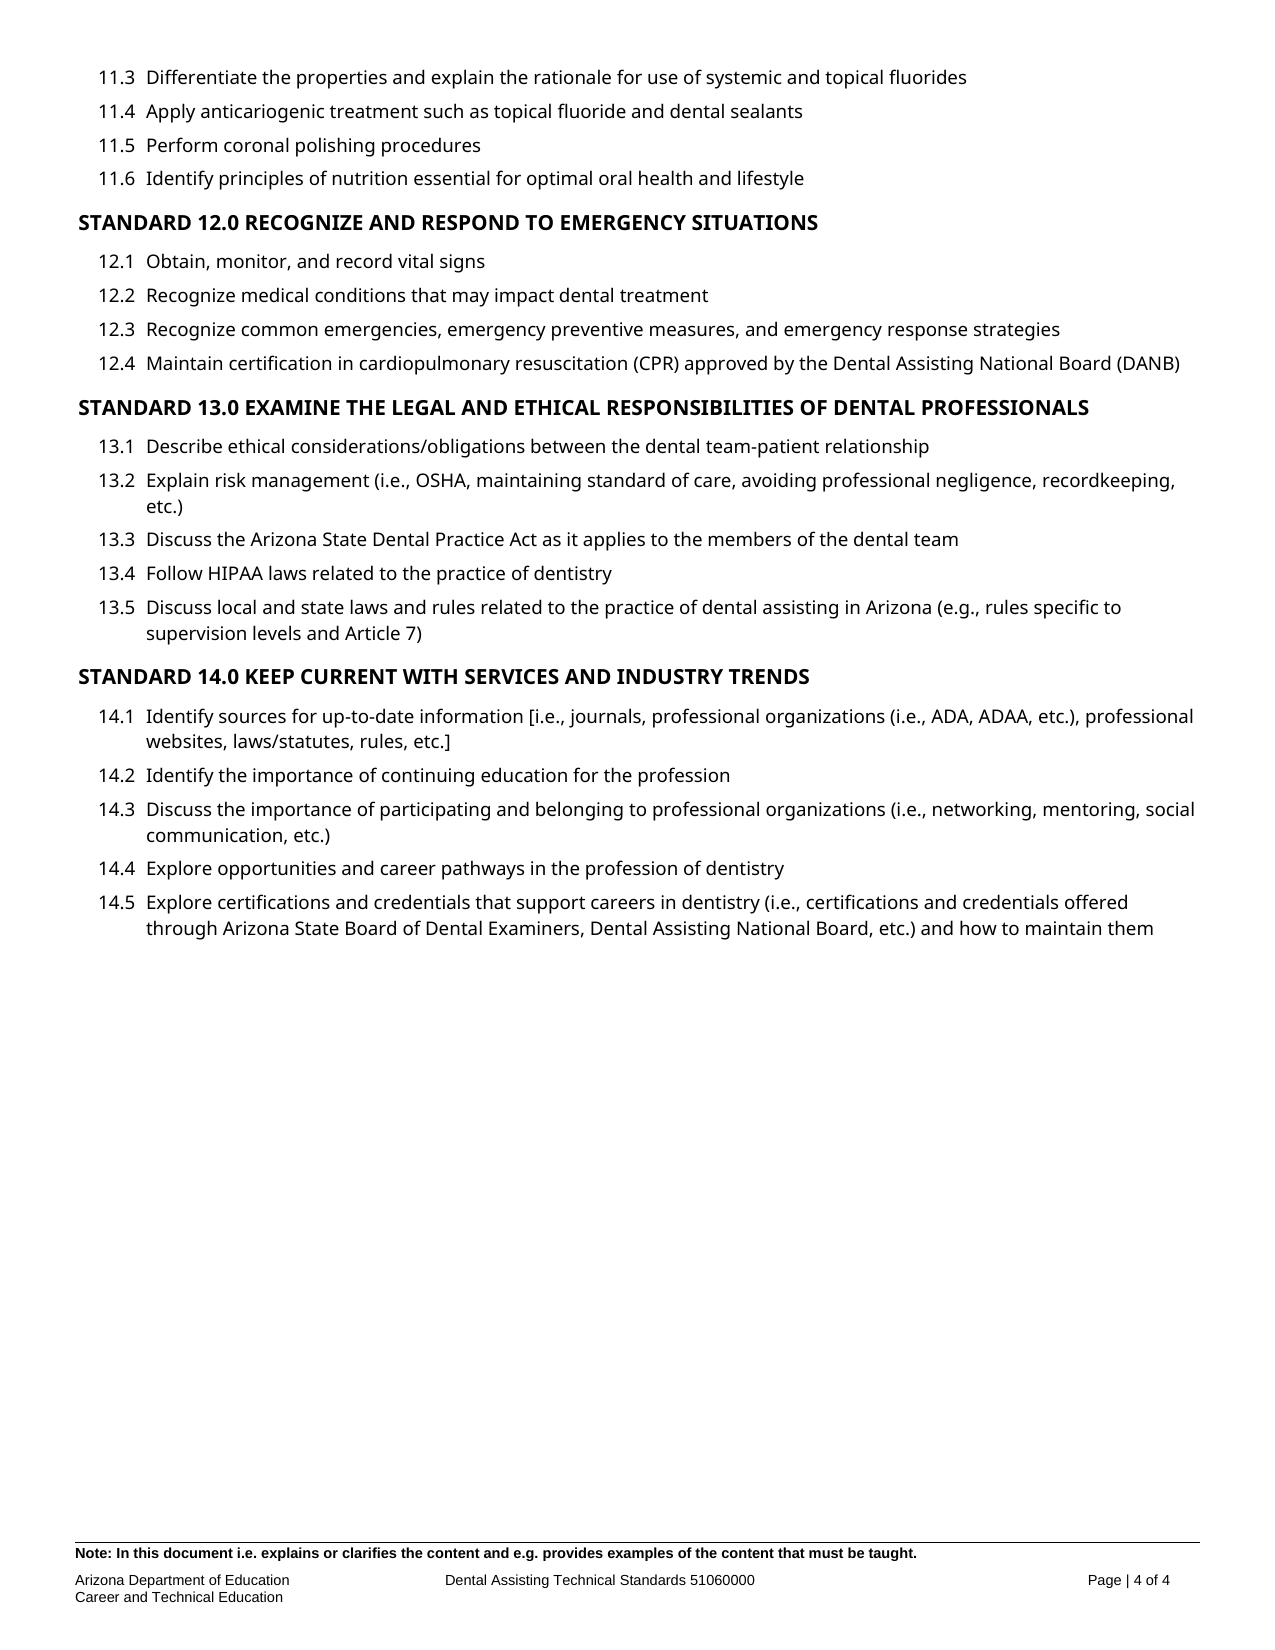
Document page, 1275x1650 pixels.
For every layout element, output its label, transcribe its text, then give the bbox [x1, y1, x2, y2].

table_cell Discuss local and state laws and rules related to the practice of dental assisting in Arizona (e.g., rules specific to supervision levels and Article 7) [138, 590, 1200, 650]
table_cell 13.4 [75, 556, 138, 590]
table_cell Explore certifications and credentials that support careers in dentistry (i.e., certifications and credentials offered through Arizona State Board of Dental Examiners, Dental Assisting National Board, etc.) and how to maintain them [138, 885, 1200, 945]
table_cell Discuss the Arizona State Dental Practice Act as it applies to the members of the dental team [138, 523, 1200, 556]
table_cell Follow HIPAA laws related to the practice of dentistry [138, 556, 1200, 590]
table_cell Recognize common emergencies, emergency preventive measures, and emergency response strategies [138, 313, 1200, 346]
table_cell 13.1 [75, 429, 138, 463]
table_cell STANDARD 13.0 EXAMINE THE LEGAL AND ETHICAL RESPONSIBILITIES OF DENTAL PROFESSIONALS [75, 380, 1200, 429]
table_cell Maintain certification in cardiopulmonary resuscitation (CPR) approved by the Dental Assisting National Board (DANB) [138, 346, 1200, 380]
table_cell Describe ethical considerations/obligations between the dental team-patient relationship [138, 429, 1200, 463]
table_cell 11.4 [75, 94, 138, 128]
table_cell 14.2 [75, 758, 138, 792]
table_cell 14.1 [75, 699, 138, 758]
table_cell STANDARD 14.0 KEEP CURRENT WITH SERVICES AND INDUSTRY TRENDS [75, 650, 1200, 699]
table_cell Identify sources for up-to-date information [i.e., journals, professional organizations (i.e., ADA, ADAA, etc.), professional websites, laws/statutes, rules, etc.] [138, 699, 1200, 758]
table_cell Differentiate the properties and explain the rationale for use of systemic and topical fluorides [138, 60, 1200, 94]
table_cell Identify the importance of continuing education for the profession [138, 758, 1200, 792]
table_cell 12.4 [75, 346, 138, 380]
table_cell Discuss the importance of participating and belonging to professional organizations (i.e., networking, mentoring, social communication, etc.) [138, 792, 1200, 852]
table_cell 13.2 [75, 463, 138, 523]
table_cell 12.3 [75, 313, 138, 346]
table_cell 12.1 [75, 245, 138, 278]
table_cell 13.3 [75, 523, 138, 556]
table_cell 13.5 [75, 590, 138, 650]
table_cell Explore opportunities and career pathways in the profession of dentistry [138, 852, 1200, 885]
table_cell Recognize medical conditions that may impact dental treatment [138, 279, 1200, 312]
table_cell 12.2 [75, 279, 138, 312]
table_cell 11.6 [75, 162, 138, 195]
table_cell Obtain, monitor, and record vital signs [138, 245, 1200, 278]
table_cell Explain risk management (i.e., OSHA, maintaining standard of care, avoiding professional negligence, recordkeeping, etc.) [138, 463, 1200, 523]
table_cell STANDARD 12.0 RECOGNIZE AND RESPOND TO EMERGENCY SITUATIONS [75, 195, 1200, 245]
table_cell 14.4 [75, 852, 138, 885]
table_cell Perform coronal polishing procedures [138, 128, 1200, 162]
table_cell Apply anticariogenic treatment such as topical fluoride and dental sealants [138, 94, 1200, 128]
table_cell 11.5 [75, 128, 138, 162]
table_cell 11.3 [75, 60, 138, 94]
table_cell 14.5 [75, 885, 138, 945]
table_cell 14.3 [75, 792, 138, 852]
table_cell Identify principles of nutrition essential for optimal oral health and lifestyle [138, 162, 1200, 195]
